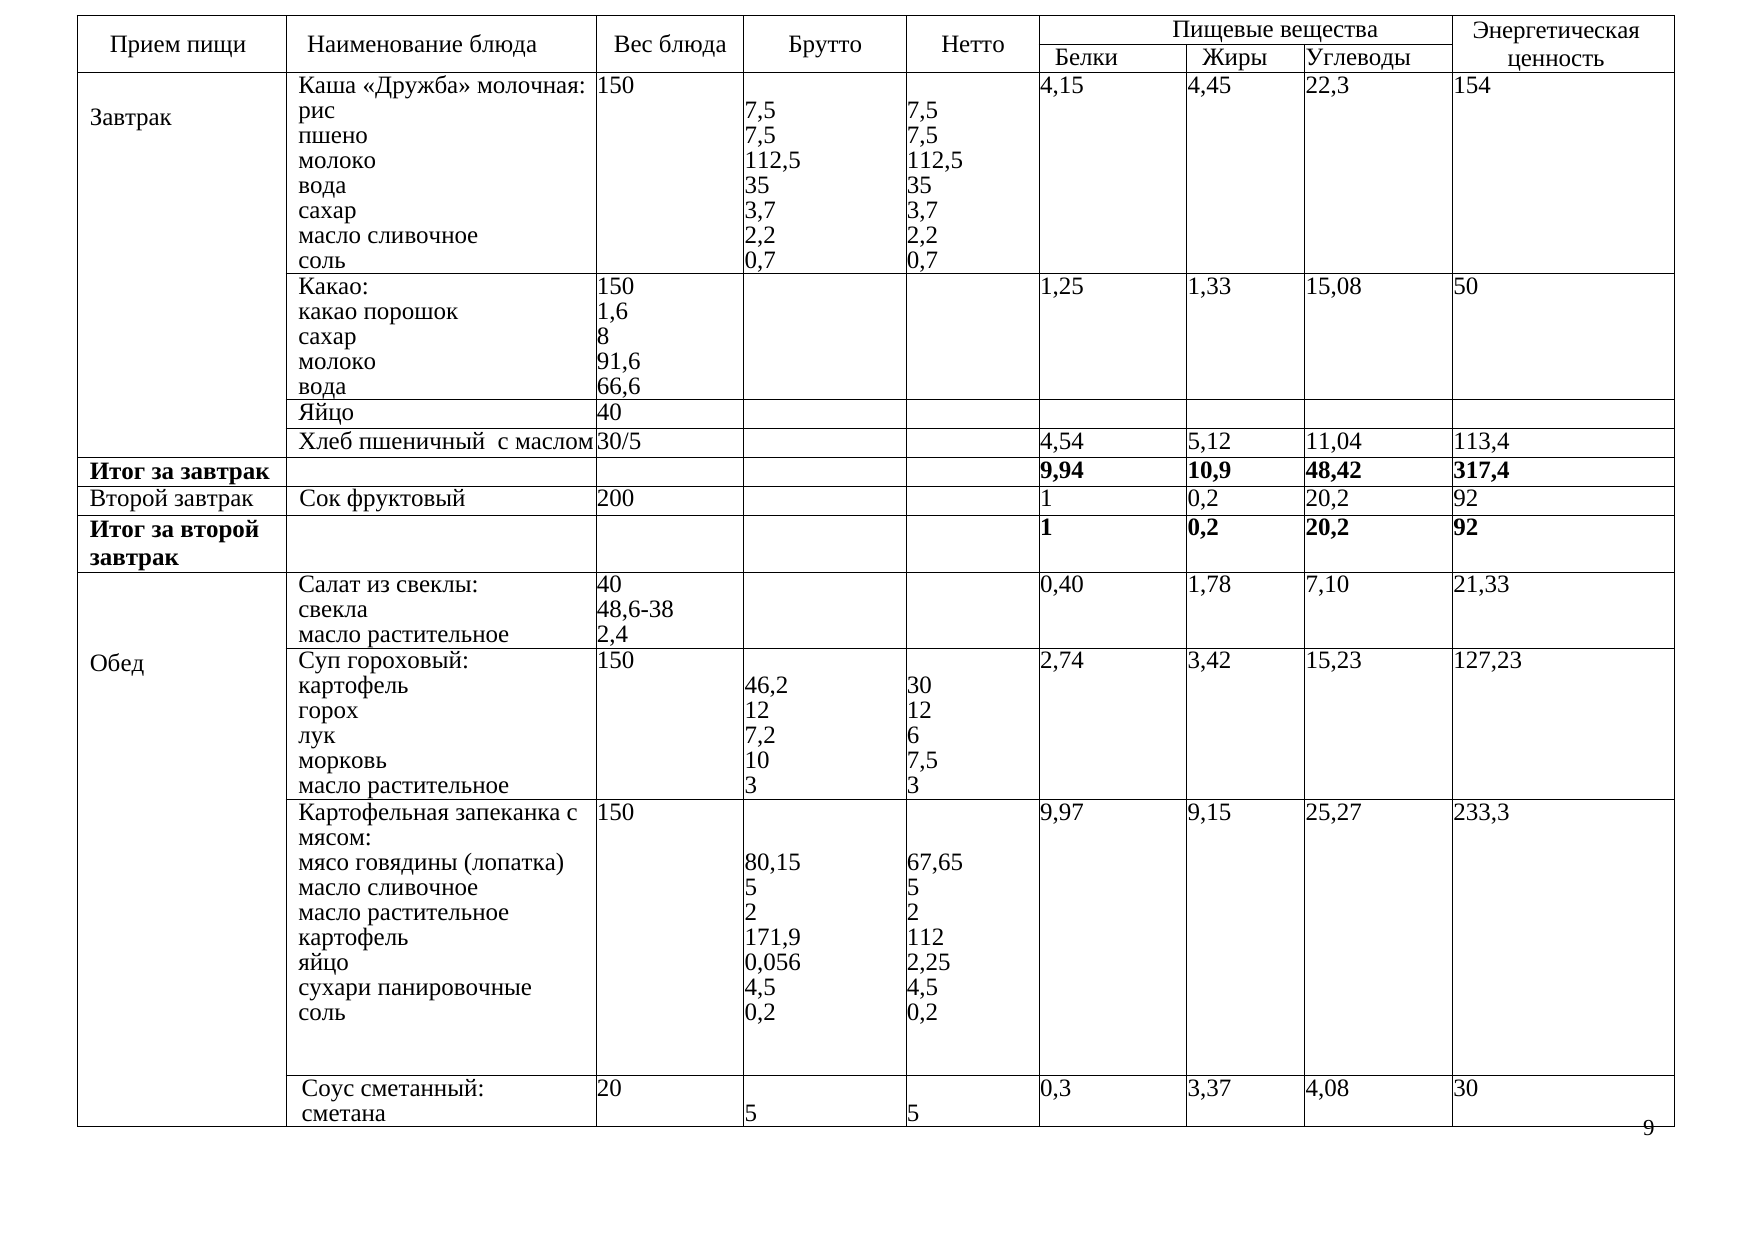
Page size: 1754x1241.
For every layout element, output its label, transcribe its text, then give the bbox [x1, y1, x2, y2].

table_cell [287, 1076, 596, 1126]
table_cell 5 1,5 15 0,2 [744, 1076, 906, 1126]
table_cell 25,27 [1305, 800, 1452, 1075]
table_cell Салат из свеклы: свекла масло растительное [287, 573, 596, 648]
table_cell [1453, 400, 1674, 428]
table_cell 9,94 [1040, 458, 1186, 486]
table_cell 21,33 [1453, 573, 1674, 648]
table_cell [1040, 400, 1186, 428]
table_cell 9,15 [1187, 800, 1304, 1075]
table_cell [907, 516, 1039, 572]
table_cell [907, 429, 1039, 457]
table_cell 3,42 [1187, 649, 1304, 799]
table_cell 4,15 [1040, 73, 1186, 273]
table_cell [597, 458, 743, 486]
table_cell 20 [597, 1076, 743, 1126]
table_cell Углеводы [1305, 45, 1452, 72]
table_cell [907, 458, 1039, 486]
table_cell Белки [1040, 45, 1186, 72]
table_cell 150 [597, 649, 743, 799]
table_cell [907, 573, 1039, 648]
table_cell [1187, 400, 1304, 428]
table_cell 7,5 7,5 112,5 35 3,7 2,2 0,7 [744, 73, 906, 273]
table_cell 200 [597, 487, 743, 514]
table_cell 50 [1453, 274, 1674, 399]
table_cell Обед [78, 573, 286, 1126]
table_cell 4,45 [1187, 73, 1304, 273]
table_cell Завтрак [78, 73, 286, 457]
table_cell 5,12 [1187, 429, 1304, 457]
table_cell 30 12 6 7,5 3 [907, 649, 1039, 799]
table_cell 1,78 [1187, 573, 1304, 648]
table_cell 22,3 [1305, 73, 1452, 273]
table_cell 5 1,5 15 0,2 [907, 1076, 1039, 1126]
table_cell Каша «Дружба» молочная: рис пшено молоко вода сахар масло сливочное соль [287, 73, 596, 273]
table_cell 0,2 [1187, 487, 1304, 514]
table_cell Сок фруктовый [287, 487, 596, 514]
table_cell [744, 274, 906, 399]
table_header Пищевые вещества [1040, 16, 1452, 44]
table_header Брутто [744, 16, 906, 72]
table_cell Суп гороховый: картофель горох лук морковь масло растительное [287, 649, 596, 799]
table_cell 80,15 5 2 171,9 0,056 4,5 0,2 [744, 800, 906, 1075]
table_cell Хлеб пшеничный с маслом [287, 429, 596, 457]
table_header Прием пищи [78, 16, 286, 72]
table_cell 10,9 [1187, 458, 1304, 486]
table_cell [907, 487, 1039, 514]
table_cell 9,97 [1040, 800, 1186, 1075]
table_cell 1 [1040, 487, 1186, 514]
table_cell Жиры [1187, 45, 1304, 72]
table_cell [1305, 400, 1452, 428]
table_cell 67,65 5 2 112 2,25 4,5 0,2 [907, 800, 1039, 1075]
table_cell 20,2 [1305, 516, 1452, 572]
table_cell 0,40 [1040, 573, 1186, 648]
table_cell 4,08 [1305, 1076, 1452, 1126]
table_cell 40 48,6-38 2,4 [597, 573, 743, 648]
table_cell 92 [1453, 487, 1674, 514]
table_cell [744, 458, 906, 486]
table_cell 0,3 [1040, 1076, 1186, 1126]
table_cell [744, 487, 906, 514]
table_cell Итог за второй завтрак [78, 516, 286, 572]
table_cell [287, 516, 596, 572]
table_cell 127,23 [1453, 649, 1674, 799]
table_cell 15,08 [1305, 274, 1452, 399]
table_cell 30/5 [597, 429, 743, 457]
table_cell 150 [597, 73, 743, 273]
table_cell [597, 516, 743, 572]
table_cell 30 [1453, 1076, 1674, 1126]
table_cell 2,74 [1040, 649, 1186, 799]
table_cell [744, 429, 906, 457]
table_cell 150 [597, 800, 743, 1075]
table_cell 317,4 [1453, 458, 1674, 486]
table_cell [744, 573, 906, 648]
table_cell 15,23 [1305, 649, 1452, 799]
table_cell [287, 458, 596, 486]
table_cell 48,42 [1305, 458, 1452, 486]
table_cell [744, 400, 906, 428]
table_header Наименование блюда [287, 16, 596, 72]
table_cell Второй завтрак [78, 487, 286, 514]
table_cell 1 [1040, 516, 1186, 572]
table_cell [907, 400, 1039, 428]
table_cell 4,54 [1040, 429, 1186, 457]
table_cell 113,4 [1453, 429, 1674, 457]
table_cell 233,3 [1453, 800, 1674, 1075]
table_cell 3,37 [1187, 1076, 1304, 1126]
table_cell 11,04 [1305, 429, 1452, 457]
table_cell 150 1,6 8 91,6 66,6 [597, 274, 743, 399]
table_cell 7,10 [1305, 573, 1452, 648]
table_cell Картофельная запеканка с мясом: мясо говядины (лопатка) масло сливочное масло растительное картофель яйцо сухари панировочные соль [287, 800, 596, 1075]
table_cell 1,25 [1040, 274, 1186, 399]
table_cell 7,5 7,5 112,5 35 3,7 2,2 0,7 [907, 73, 1039, 273]
table_cell 154 [1453, 73, 1674, 273]
table_cell Итог за завтрак [78, 458, 286, 486]
table_cell [907, 274, 1039, 399]
table_cell 46,2 12 7,2 10 3 [744, 649, 906, 799]
table_header Энергетическая ценность [1453, 16, 1674, 72]
table_cell 40 [597, 400, 743, 428]
table_header Нетто [907, 16, 1039, 72]
table_cell 92 [1453, 516, 1674, 572]
table_cell 1,33 [1187, 274, 1304, 399]
table_cell Яйцо [287, 400, 596, 428]
table_header Вес блюда [597, 16, 743, 72]
table_cell 0,2 [1187, 516, 1304, 572]
table_cell 20,2 [1305, 487, 1452, 514]
table_cell Какао: какао порошок сахар молоко вода [287, 274, 596, 399]
table_cell [744, 516, 906, 572]
